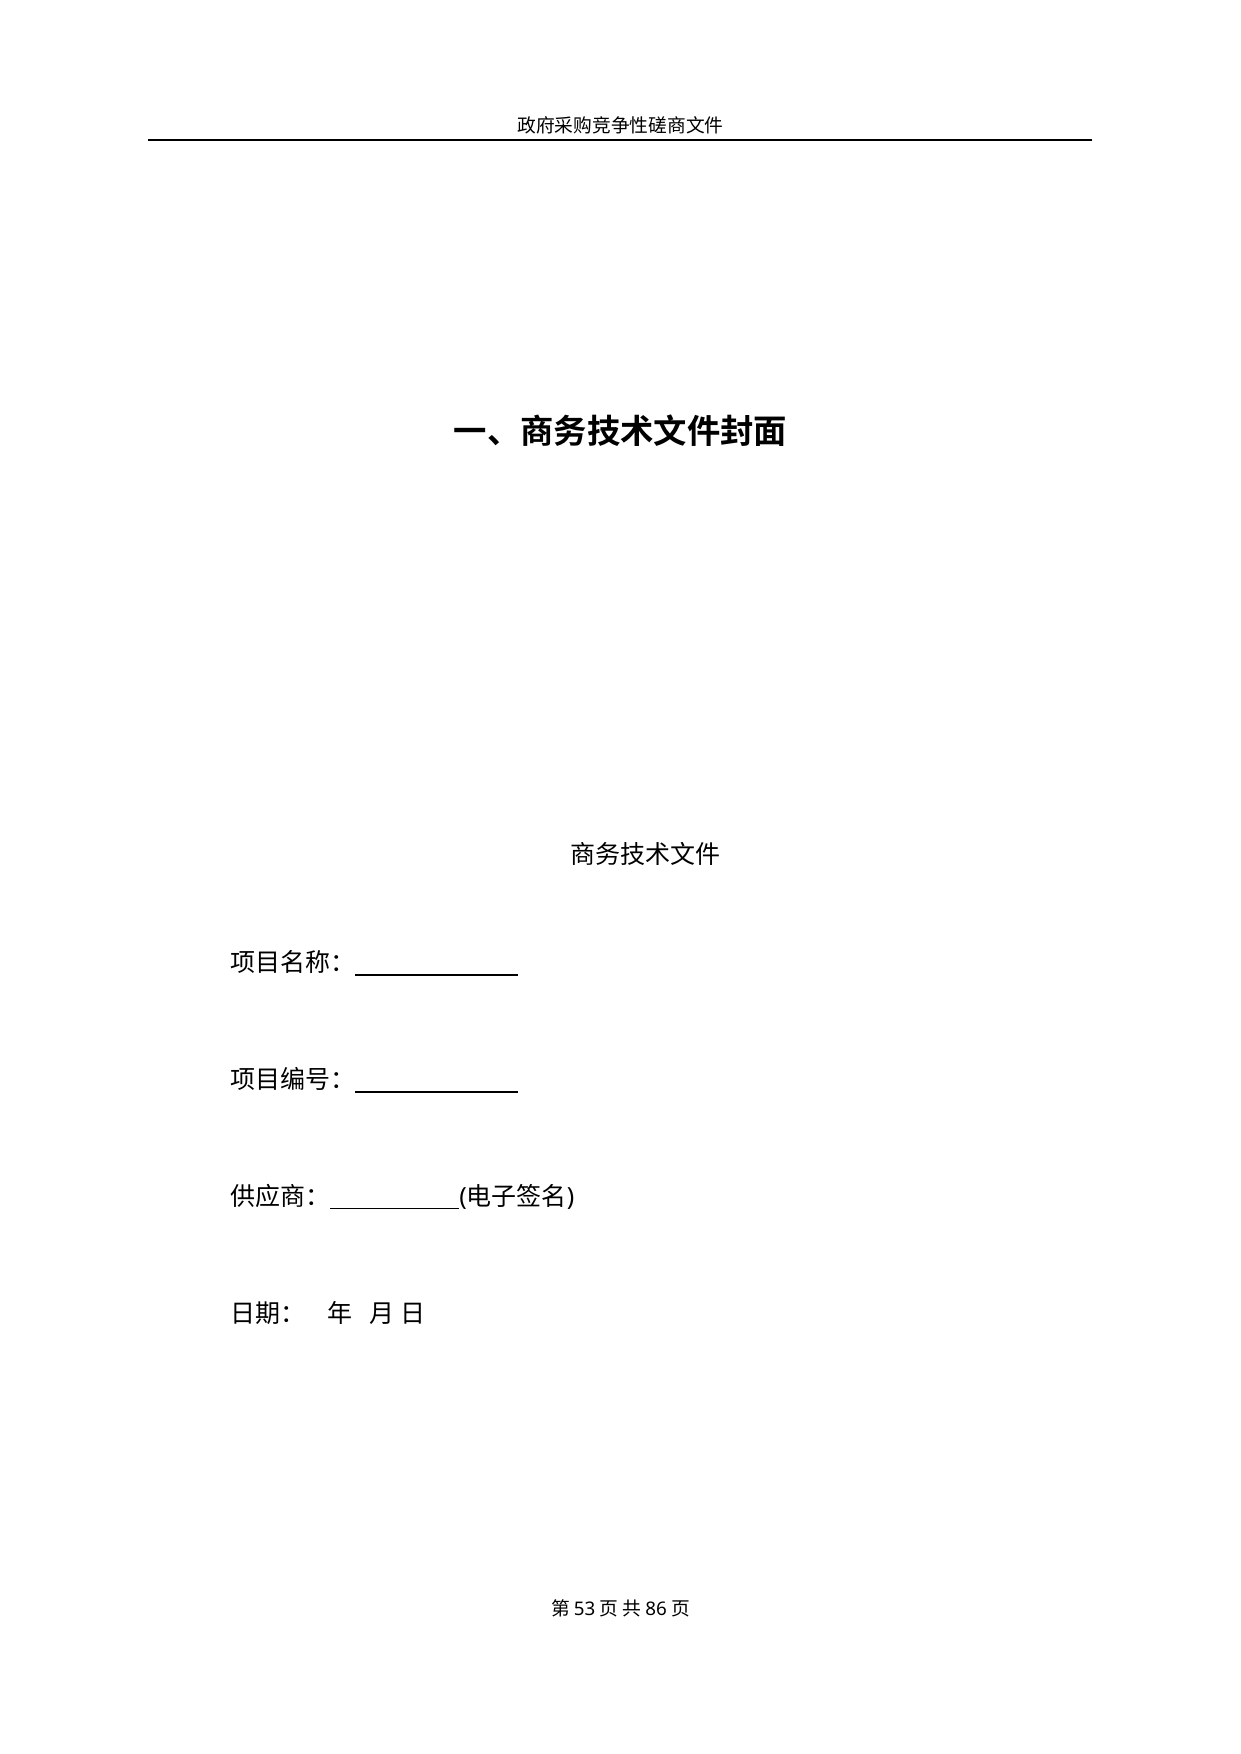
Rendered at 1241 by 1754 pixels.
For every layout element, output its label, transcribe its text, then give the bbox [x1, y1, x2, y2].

text 项目编号： [148, 1060, 1092, 1096]
text 日期： 年 月 日 [148, 1293, 1092, 1330]
text 供应商： (电子签名) [148, 1177, 1092, 1213]
text 项目名称： [148, 943, 1092, 979]
text 一、商务技术文件封面 [148, 405, 1092, 453]
text 商务技术文件 [148, 834, 1092, 871]
